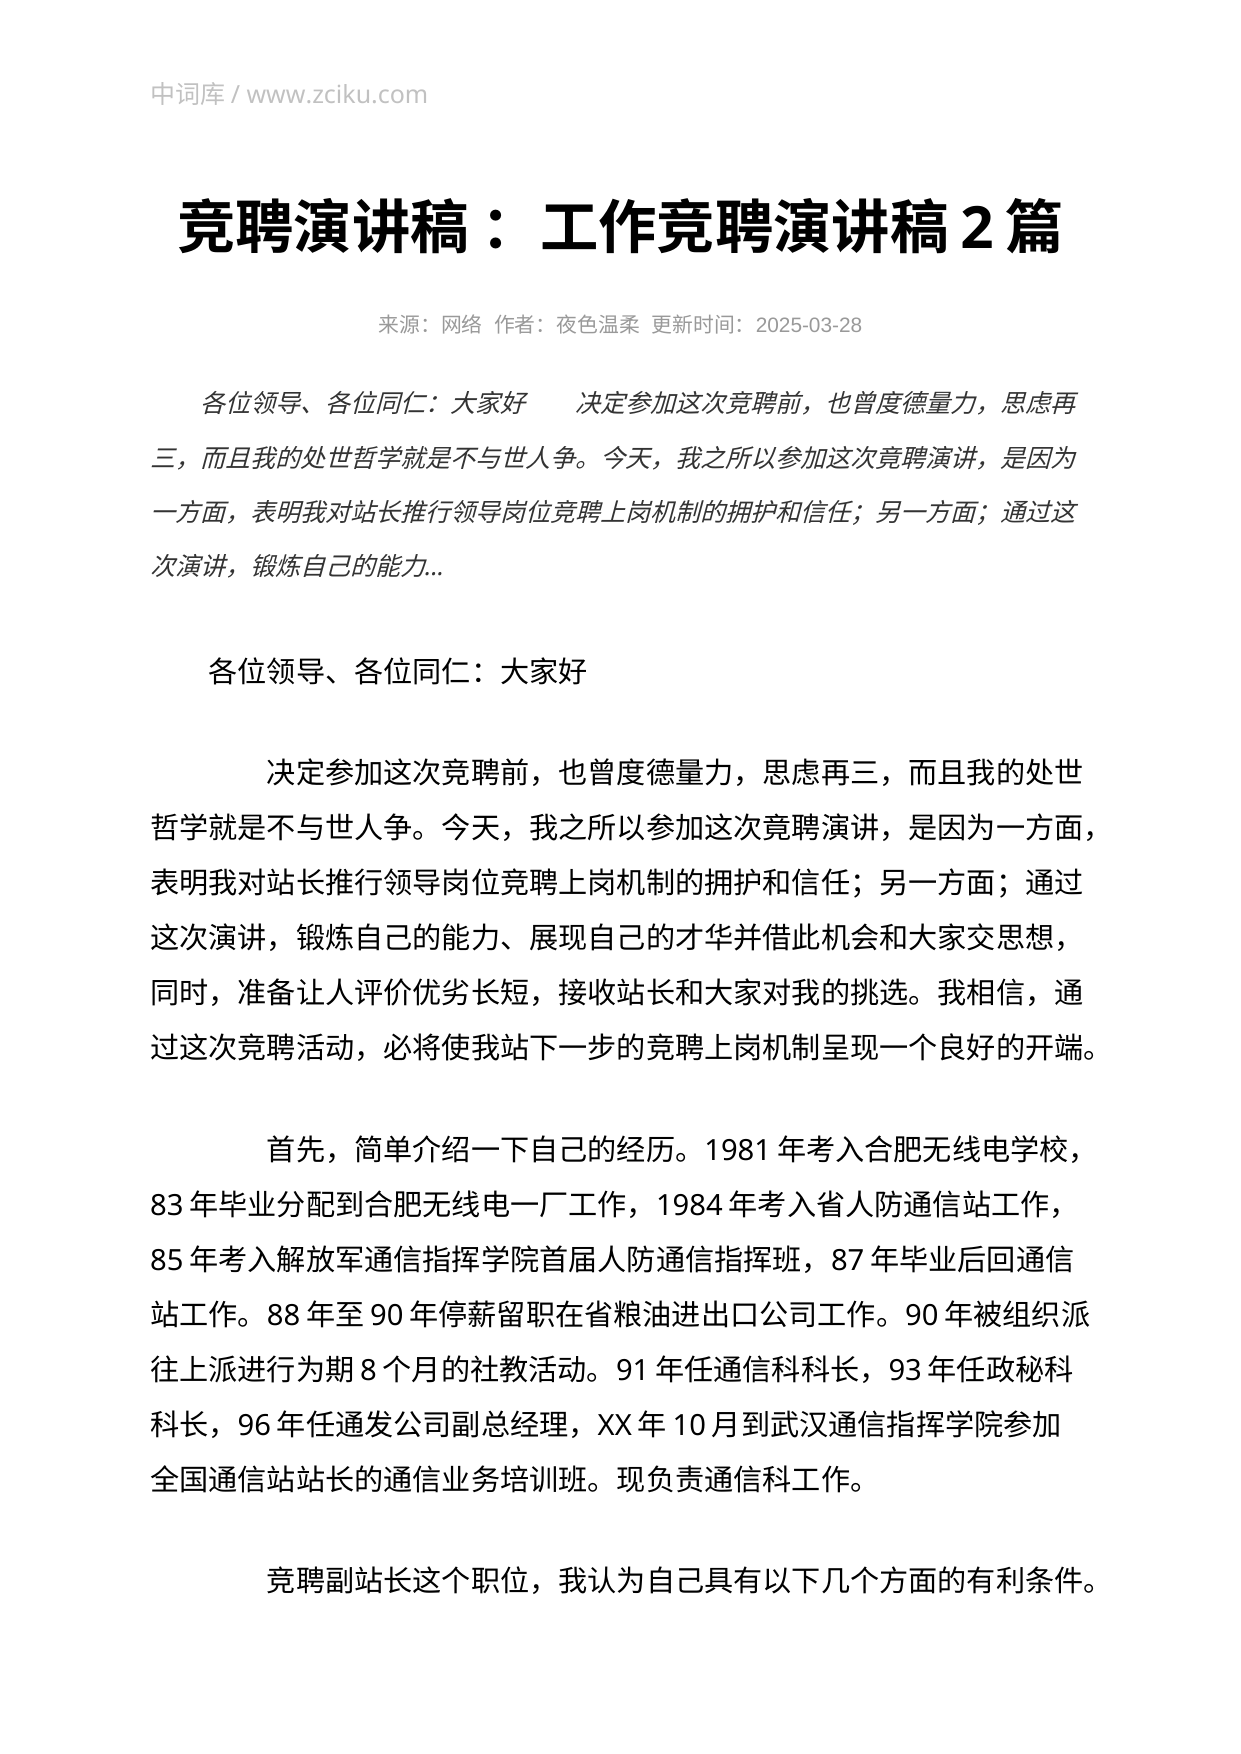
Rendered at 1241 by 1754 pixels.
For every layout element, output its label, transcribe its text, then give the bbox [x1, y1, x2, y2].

subtitle 竞聘演讲稿 ：工作竞聘演讲稿2篇 [150, 181, 1090, 266]
text 来源：网络 作者：夜色温柔 更新时间：2025-03-28 [150, 313, 1090, 337]
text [150, 1558, 1090, 1600]
text 各位领导、各位同仁：大家好 决定参加这次竞聘前，也曾度德量力，思虑再三，而且我的处世哲学就是不与世人争。今天，我之所以参加这次竟聘演讲，是因为一方面，表明我对站长推行领导岗位竞聘上岗机制的拥护和信任；另一方面；通过这次演讲，锻炼自己的能力... [150, 384, 1090, 583]
text 各位领导、各位同仁：大家好 [150, 648, 1090, 690]
text 决定参加这次竞聘前，也曾度德量力，思虑再三，而且我的处世哲学就是不与世人争。今天，我之所以参加这次竟聘演讲，是因为一方面，表明我对站长推行领导岗位竞聘上岗机制的拥护和信任；另一方面；通过这次演讲，锻炼自己的能力、展现自己的才华并借此机会和大家交思想，同时，准备让人评价优劣长短，接收站长和大家对我的挑选。我相信，通过这次竞聘活动，必将使我站下一步的竞聘上岗机制呈现一个良好的开端。 [150, 750, 1090, 1067]
text 首先，简单介绍一下自己的经历。1981年考入合肥无线电学校，83年毕业分配到合肥无线电一厂工作，1984年考入省人防通信站工作，85年考入解放军通信指挥学院首届人防通信指挥班，87年毕业后回通信站工作。88年至90年停薪留职在省粮油进出口公司工作。90年被组织派往上派进行为期8个月的社教活动。91年任通信科科长，93年任政秘科科长，96年任通发公司副总经理，XX年10月到武汉通信指挥学院参加全国通信站站长的通信业务培训班。现负责通信科工作。 [150, 1126, 1090, 1498]
